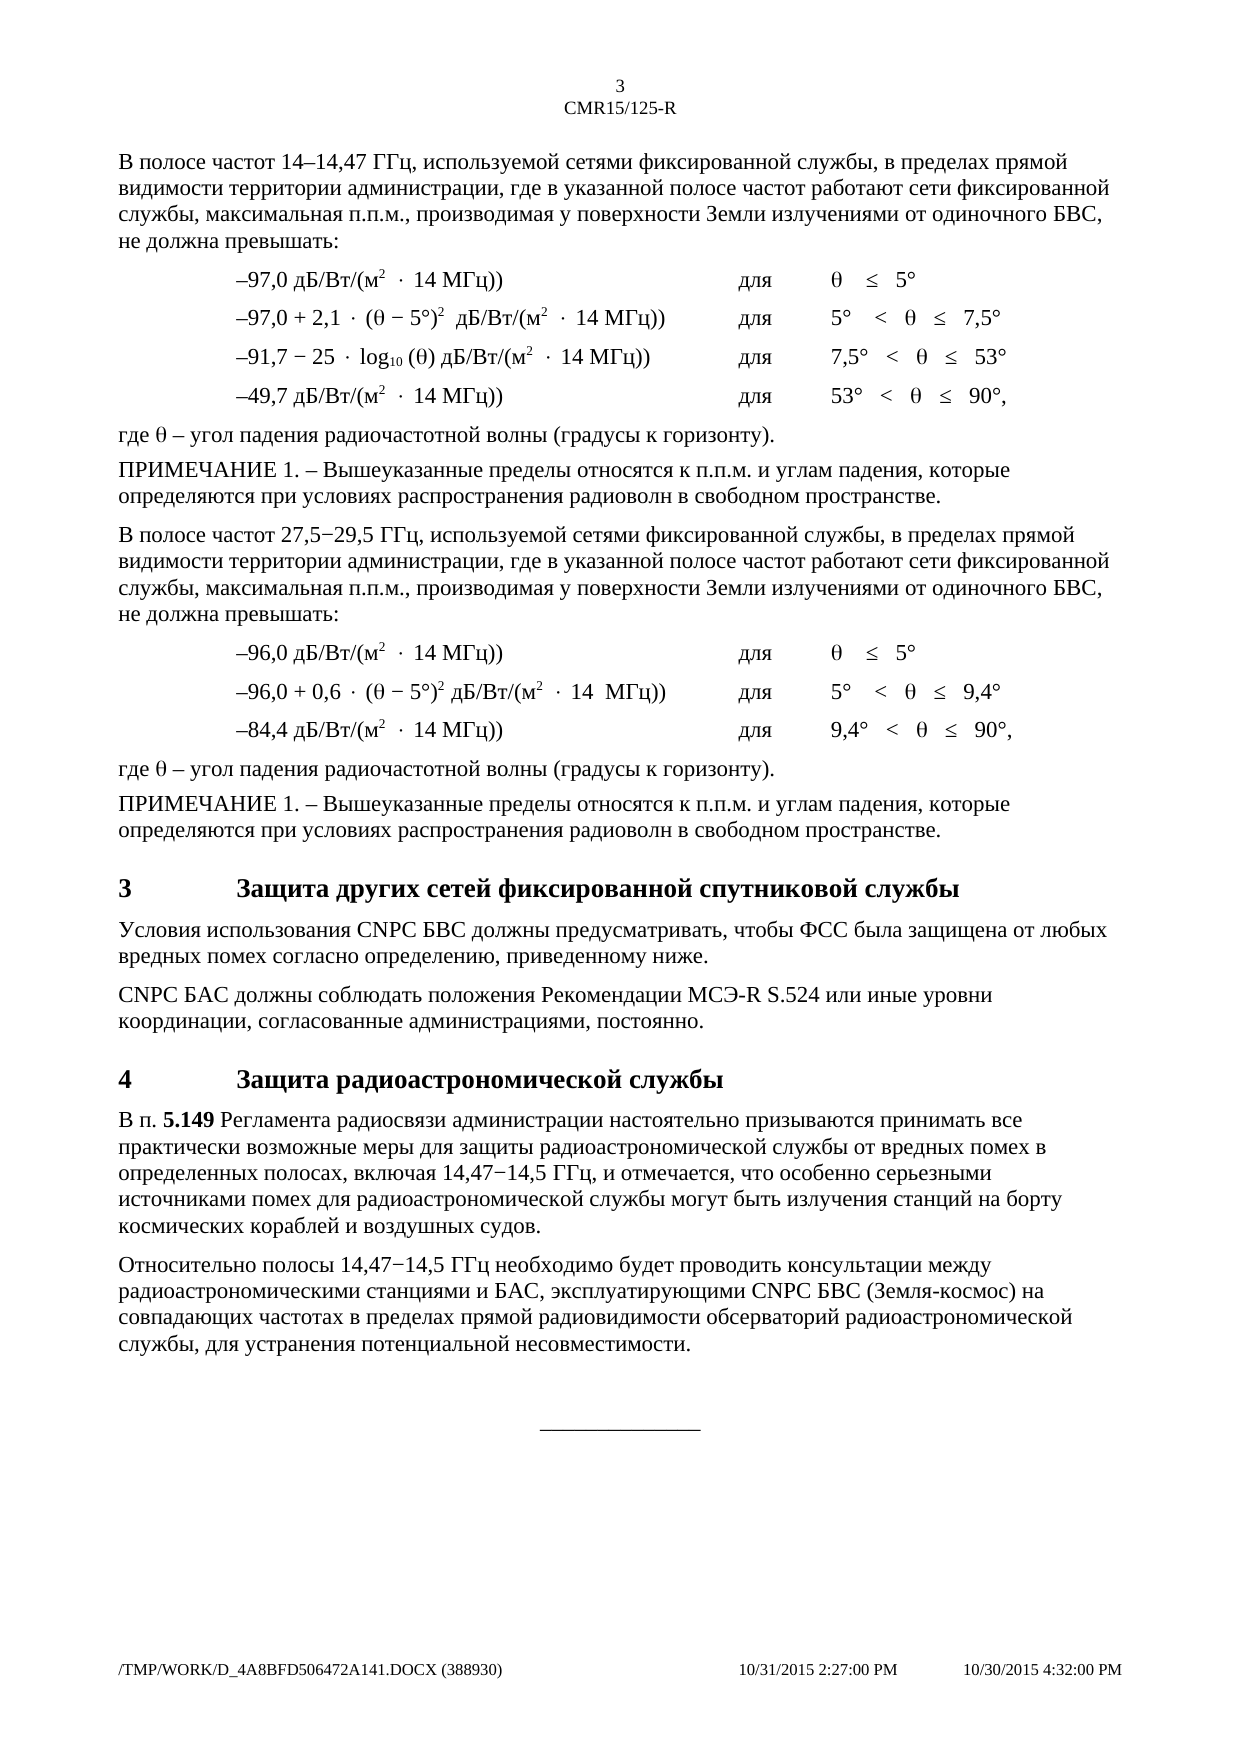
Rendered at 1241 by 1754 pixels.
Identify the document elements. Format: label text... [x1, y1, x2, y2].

subtitle 3 Защита других сетей фиксированной спутниковой службы [118, 872, 1122, 903]
text где – угол падения радиочастотной волны (градусы к горизонту). [118, 755, 1122, 782]
table_cell –97,0 + 2,1 ( − 5°)2 дБ/Вт/(м2 14 МГц)) [139, 292, 701, 331]
table_header –96,0 дБ/Вт/(м2 14 МГц)) [139, 626, 701, 665]
table_header для ≤ 5° [701, 626, 1076, 665]
text В полосе частот 27,5−29,5 ГГц, используемой сетями фиксированной службы, в пределах прямой видимости территории администрации, где в указанной полосе частот работают сети фиксированной службы, максимальная п.п.м., производимая у поверхности Земли излучениями от одиночного БВС, не должна превышать: [118, 521, 1122, 626]
text CNPC БАС должны соблюдать положения Рекомендации МСЭ-R S.524 или иные уровни координации, согласованные администрациями, постоянно. [118, 981, 1122, 1033]
text В п. 5.149 Регламента радиосвязи администрации настоятельно призываются принимать все практически возможные меры для защиты радиоастрономической службы от вредных помех в определенных полосах, включая 14,47−14,5 ГГц, и отмечается, что особенно серьезными источниками помех для радиоастрономической службы могут быть излучения станций на борту космических кораблей и воздушных судов. [118, 1106, 1122, 1238]
table_cell для 5° < ≤ 7,5° [701, 292, 1076, 331]
table_cell –49,7 дБ/Вт/(м2 14 МГц)) [139, 370, 701, 408]
table_header для ≤ 5° [701, 253, 1076, 292]
table_cell –91,7 − 25 log10 () дБ/Вт/(м2 14 МГц)) [139, 331, 701, 370]
text Условия использования CNPC БВС должны предусматривать, чтобы ФСС была защищена от любых вредных помех согласно определению, приведенному ниже. [118, 916, 1122, 968]
table_cell для 7,5° < ≤ 53° [701, 331, 1076, 370]
table_cell для 9,4° < ≤ 90°, [701, 704, 1076, 743]
text ПРИМЕЧАНИЕ 1. – Вышеуказанные пределы относятся к п.п.м. и углам падения, которые определяются при условиях распространения радиоволн в свободном пространстве. [118, 790, 1122, 843]
text В полосе частот 14–14,47 ГГц, используемой сетями фиксированной службы, в пределах прямой видимости территории администрации, где в указанной полосе частот работают сети фиксированной службы, максимальная п.п.м., производимая у поверхности Земли излучениями от одиночного БВС, не должна превышать: [118, 148, 1122, 253]
text где – угол падения радиочастотной волны (градусы к горизонту). [118, 421, 1122, 447]
table_cell –96,0 + 0,6 ( − 5°)2 дБ/Вт/(м2 14 МГц)) [139, 665, 701, 704]
table_cell –84,4 дБ/Вт/(м2 14 МГц)) [139, 704, 701, 743]
table_cell для 53° < ≤ 90°, [701, 370, 1076, 408]
text ______________ [118, 1407, 1122, 1434]
table_header –97,0 дБ/Вт/(м2 14 МГц)) [139, 253, 701, 292]
text Относительно полосы 14,47−14,5 ГГц необходимо будет проводить консультации между радиоастрономическими станциями и БАС, эксплуатирующими CNPC БВС (Земля-космос) на совпадающих частотах в пределах прямой радиовидимости обсерваторий радиоастрономической службы, для устранения потенциальной несовместимости. [118, 1251, 1122, 1356]
subtitle 4 Защита радиоастрономической службы [118, 1063, 1122, 1094]
text ПРИМЕЧАНИЕ 1. – Вышеуказанные пределы относятся к п.п.м. и углам падения, которые определяются при условиях распространения радиоволн в свободном пространстве. [118, 456, 1122, 508]
table_cell для 5° < ≤ 9,4° [701, 665, 1076, 704]
